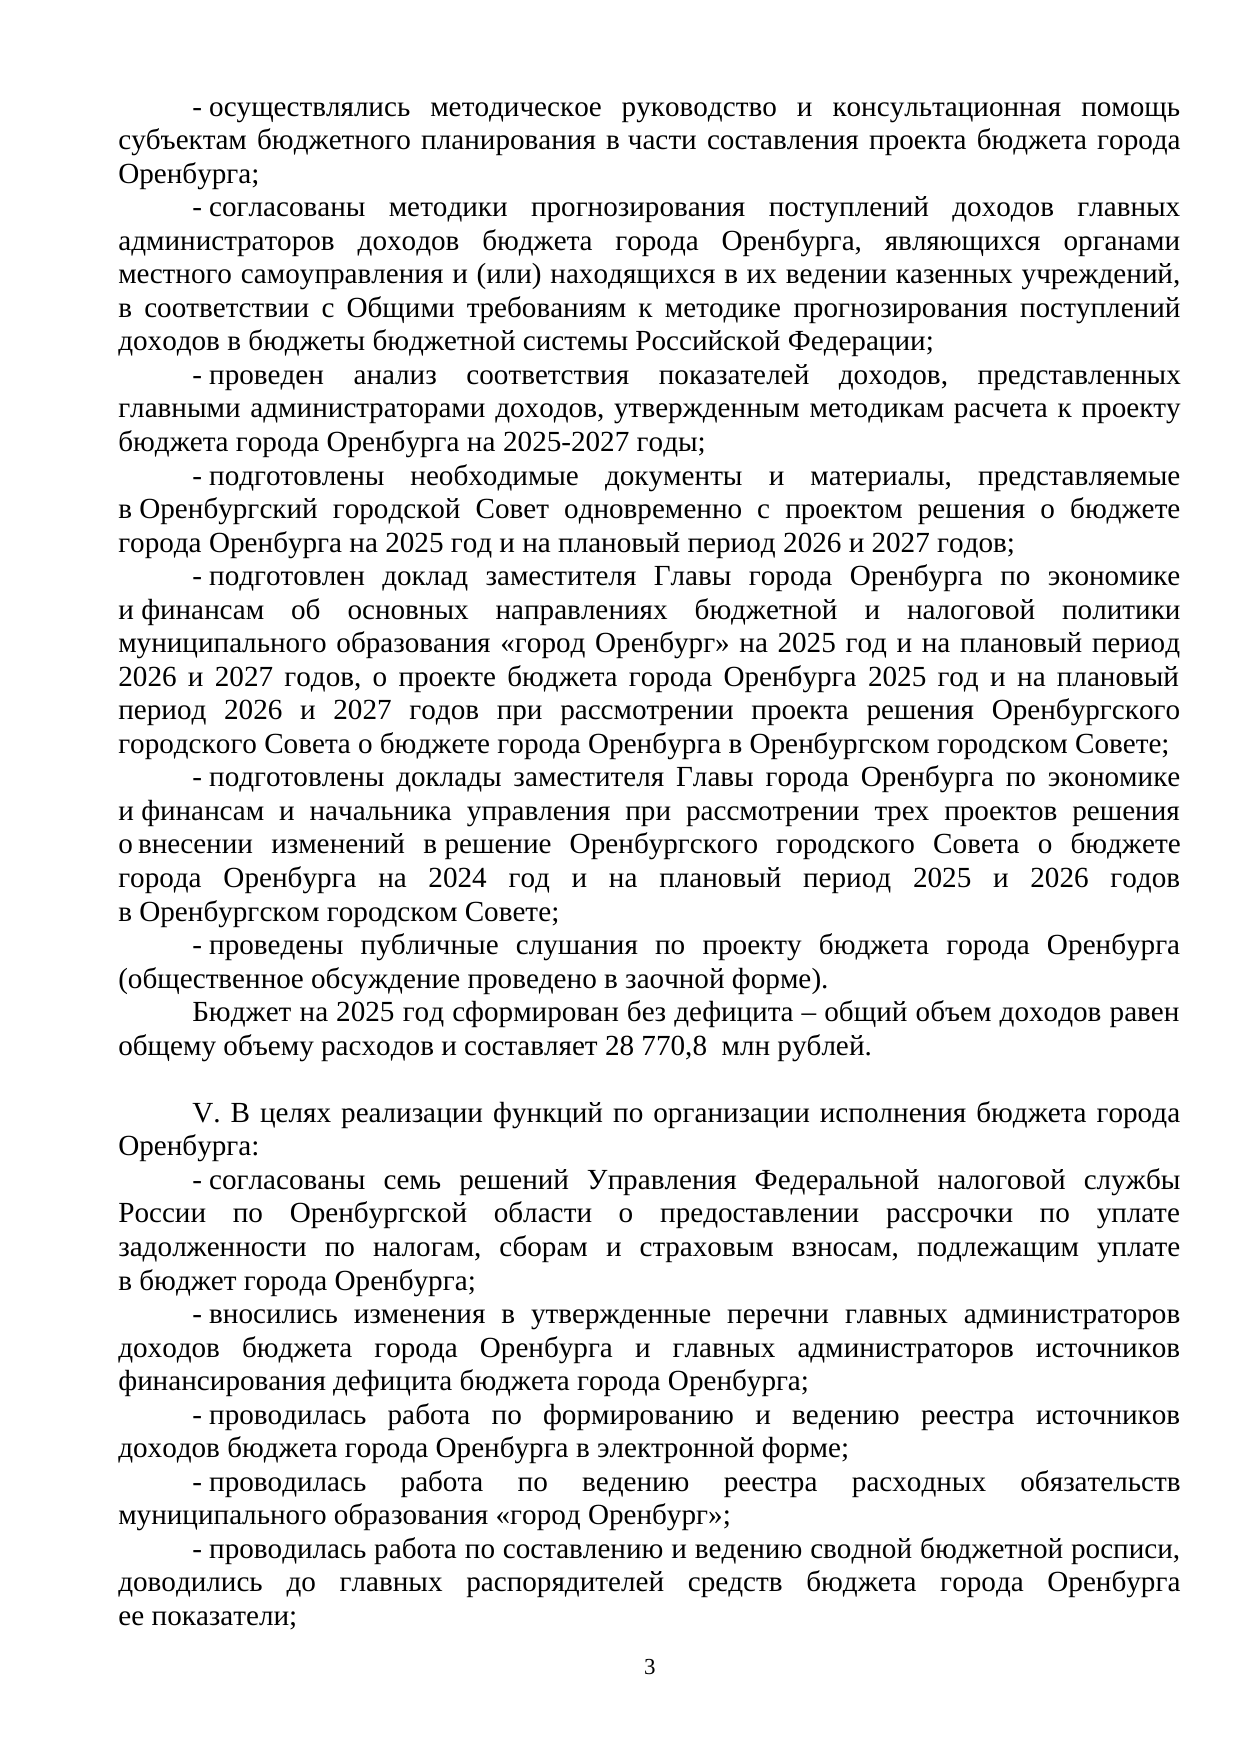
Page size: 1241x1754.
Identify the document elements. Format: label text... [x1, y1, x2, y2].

text - подготовлен доклад заместителя Главы города Оренбурга по экономике и финансам об основных направлениях бюджетной и налоговой политики муниципального образования «город Оренбург» на 2025 год и на плановый период 2026 и 2027 годов, о проекте бюджета города Оренбурга 2025 год и на плановый период 2026 и 2027 годов при рассмотрении проекта решения Оренбургского городского Совета о бюджете города Оренбурга в Оренбургском городском Совете; [118, 558, 1181, 759]
text - проведены публичные слушания по проекту бюджета города Оренбурга (общественное обсуждение проведено в заочной форме). [118, 927, 1181, 994]
text - подготовлены доклады заместителя Главы города Оренбурга по экономике и финансам и начальника управления при рассмотрении трех проектов решения о внесении изменений в решение Оренбургского городского Совета о бюджете города Оренбурга на 2024 год и на плановый период 2025 и 2026 годов в Оренбургском городском Совете; [118, 759, 1181, 927]
text - согласованы семь решений Управления Федеральной налоговой службы России по Оренбургской области о предоставлении рассрочки по уплате задолженности по налогам, сборам и страховым взносам, подлежащим уплате в бюджет города Оренбурга; [118, 1162, 1181, 1296]
text - проведен анализ соответствия показателей доходов, представленных главными администраторами доходов, утвержденным методикам расчета к проекту бюджета города Оренбурга на 2025-2027 годы; [118, 357, 1181, 458]
text - согласованы методики прогнозирования поступлений доходов главных администраторов доходов бюджета города Оренбурга, являющихся органами местного самоуправления и (или) находящихся в их ведении казенных учреждений, в соответствии с Общими требованиям к методике прогнозирования поступлений доходов в бюджеты бюджетной системы Российской Федерации; [118, 189, 1181, 357]
text - проводилась работа по ведению реестра расходных обязательств муниципального образования «город Оренбург»; [118, 1464, 1181, 1531]
text - осуществлялись методическое руководство и консультационная помощь субъектам бюджетного планирования в части составления проекта бюджета города Оренбурга; [118, 89, 1181, 189]
text - проводилась работа по формированию и ведению реестра источников доходов бюджета города Оренбурга в электронной форме; [118, 1397, 1181, 1464]
text - вносились изменения в утвержденные перечни главных администраторов доходов бюджета города Оренбурга и главных администраторов источников финансирования дефицита бюджета города Оренбурга; [118, 1296, 1181, 1397]
text - подготовлены необходимые документы и материалы, представляемые в Оренбургский городской Совет одновременно с проектом решения о бюджете города Оренбурга на 2025 год и на плановый период 2026 и 2027 годов; [118, 458, 1181, 558]
text V. В целях реализации функций по организации исполнения бюджета города Оренбурга: [118, 1095, 1181, 1162]
text Бюджет на 2025 год сформирован без дефицита – общий объем доходов равен общему объему расходов и составляет 28 770,8 млн рублей. [118, 994, 1181, 1061]
text - проводилась работа по составлению и ведению сводной бюджетной росписи, доводились до главных распорядителей средств бюджета города Оренбурга ее показатели; [118, 1531, 1181, 1632]
